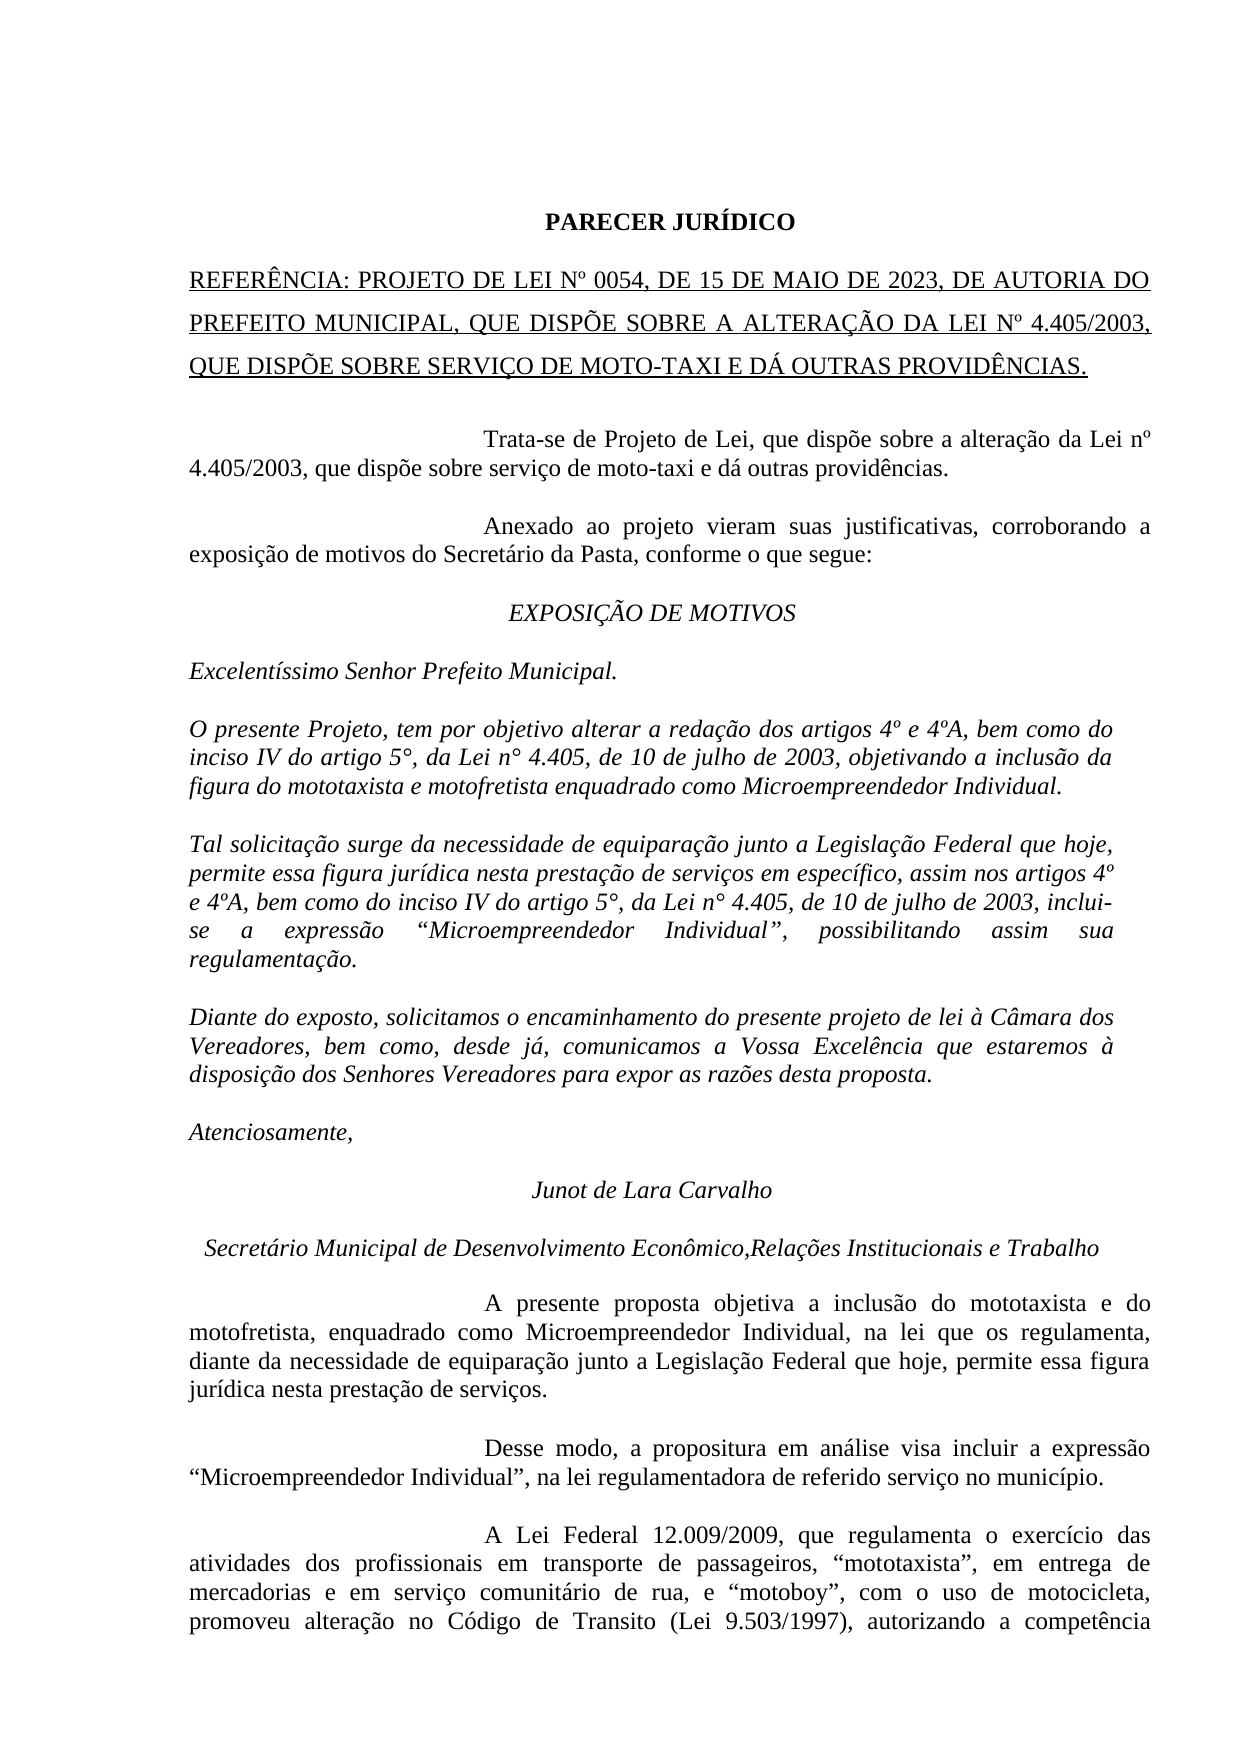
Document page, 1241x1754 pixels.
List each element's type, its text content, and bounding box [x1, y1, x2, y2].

text Anexado ao projeto vieram suas justificativas, corroborando a exposição de motivos do Secretário da Pasta, conforme o que segue: [189, 511, 1152, 568]
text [189, 1520, 1152, 1635]
text REFERÊNCIA: PROJETO DE LEI Nº 0054, DE 15 DE MAIO DE 2023, DE AUTORIA DO PREFEITO MUNICIPAL, QUE DISPÕE SOBRE A ALTERAÇÃO DA LEI Nº 4.405/2003, QUE DISPÕE SOBRE SERVIÇO DE MOTO-TAXI E DÁ OUTRAS PROVIDÊNCIAS. [189, 265, 1152, 333]
text A presente proposta objetiva a inclusão do mototaxista e do motofretista, enquadrado como Microempreendedor Individual, na lei que os regulamenta, diante da necessidade de equiparação junto a Legislação Federal que hoje, permite essa figura jurídica nesta prestação de serviços. [189, 1288, 1152, 1403]
text Excelentíssimo Senhor Prefeito Municipal. [189, 656, 1117, 684]
text PARECER JURÍDICO [189, 207, 1152, 236]
text Diante do exposto, solicitamos o encaminhamento do presente projeto de lei à Câmara dos Vereadores, bem como, desde já, comunicamos a Vossa Excelência que estaremos à disposição dos Senhores Vereadores para expor as razões desta proposta. [189, 1002, 1117, 1088]
text Trata-se de Projeto de Lei, que dispõe sobre a alteração da Lei nº 4.405/2003, que dispõe sobre serviço de moto-taxi e dá outras providências. [189, 424, 1152, 481]
text Tal solicitação surge da necessidade de equiparação junto a Legislação Federal que hoje, permite essa figura jurídica nesta prestação de serviços em específico, assim nos artigos 4º e 4ºA, bem como do inciso IV do artigo 5°, da Lei n° 4.405, de 10 de julho de 2003, inclui-se a expressão “Microempreendedor Individual”, possibilitando assim sua regulamentação. [189, 829, 1117, 973]
text Secretário Municipal de Desenvolvimento Econômico,Relações Institucionais e Trabalho [189, 1233, 1117, 1262]
text EXPOSIÇÃO DE MOTIVOS [189, 598, 1117, 627]
text Atenciosamente, [189, 1117, 1117, 1146]
text Junot de Lara Carvalho [189, 1175, 1117, 1204]
text Desse modo, a propositura em análise visa incluir a expressão “Microempreendedor Individual”, na lei regulamentadora de referido serviço no município. [189, 1433, 1152, 1490]
text REFERÊNCIA: PROJETO DE LEI Nº 0054, DE 15 DE MAIO DE 2023, DE AUTORIA DO PREFEITO MUNICIPAL, QUE DISPÕE SOBRE A ALTERAÇÃO DA LEI Nº 4.405/2003, QUE DISPÕE SOBRE SERVIÇO DE MOTO-TAXI E DÁ OUTRAS PROVIDÊNCIAS. [189, 334, 1152, 380]
text O presente Projeto, tem por objetivo alterar a redação dos artigos 4º e 4ºA, bem como do inciso IV do artigo 5°, da Lei n° 4.405, de 10 de julho de 2003, objetivando a inclusão da figura do mototaxista e motofretista enquadrado como Microempreendedor Individual. [189, 714, 1117, 800]
